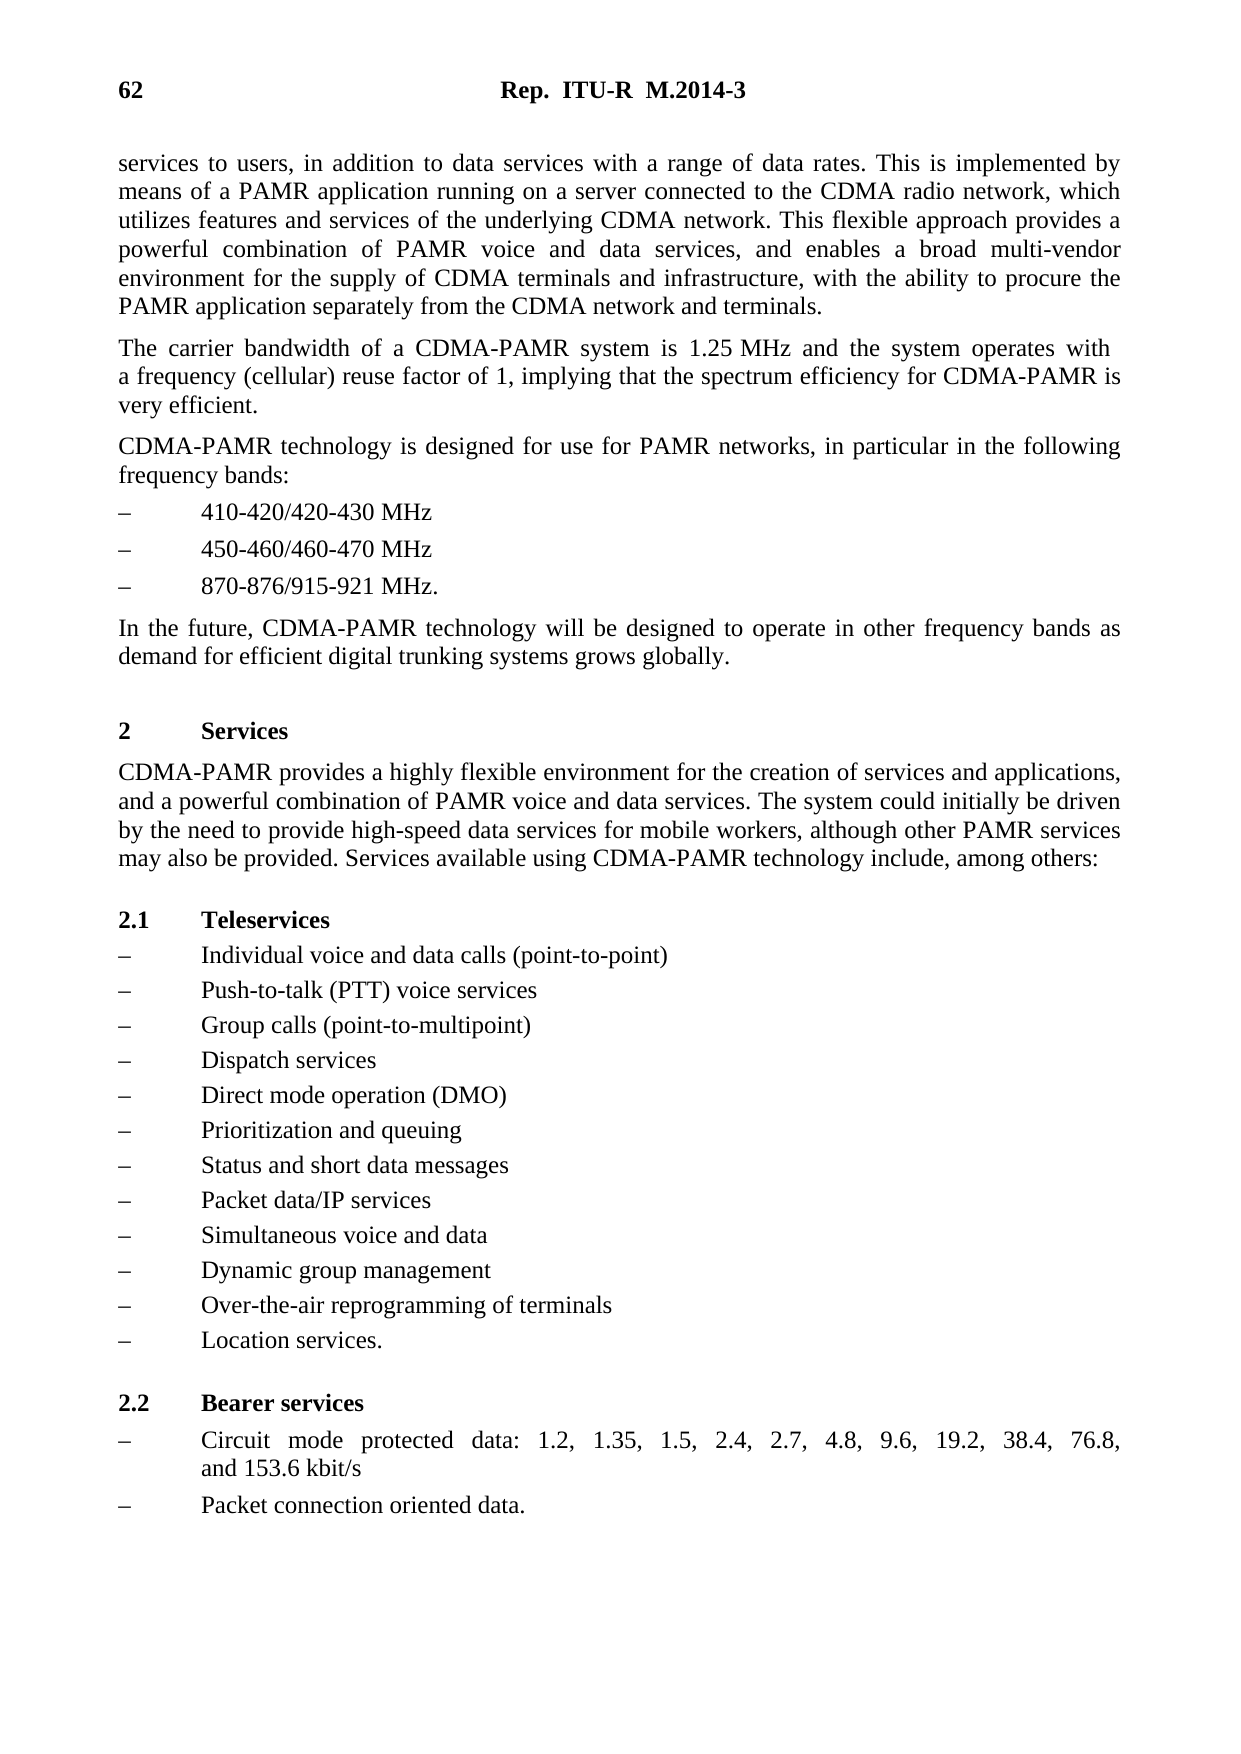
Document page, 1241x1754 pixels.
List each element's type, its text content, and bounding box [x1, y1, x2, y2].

text – Direct mode operation (DMO) [118, 1081, 1122, 1109]
subtitle 2 Services [118, 716, 1122, 745]
text – Over-the-air reprogramming of terminals [118, 1291, 1122, 1319]
text The carrier bandwidth of a CDMA-PAMR system is 1.25 MHz and the system operates with a frequency (cellular) reuse factor of 1, implying that the spectrum efficiency for CDMA-PAMR is very efficient. [118, 333, 1122, 419]
text – Dispatch services [118, 1046, 1122, 1074]
text – Push-to-talk (PTT) voice services [118, 976, 1122, 1004]
text – Packet connection oriented data. [118, 1491, 1122, 1519]
text – Dynamic group management [118, 1256, 1122, 1284]
text CDMA-PAMR technology is designed for use for PAMR networks, in particular in the following frequency bands: [118, 431, 1122, 489]
text – Prioritization and queuing [118, 1116, 1122, 1144]
text – Status and short data messages [118, 1151, 1122, 1179]
text In the future, CDMA-PAMR technology will be designed to operate in other frequency bands as demand for efficient digital trunking systems grows globally. [118, 613, 1122, 670]
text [118, 148, 1122, 320]
text – 410-420/420-430 MHz [118, 497, 1122, 526]
text – Circuit mode protected data: 1.2, 1.35, 1.5, 2.4, 2.7, 4.8, 9.6, 19.2, 38.4, 76.8, and 153.6 kbit/s [118, 1425, 1122, 1482]
text – Group calls (point-to-multipoint) [118, 1011, 1122, 1039]
subtitle 2.2 Bearer services [118, 1388, 1122, 1416]
text CDMA-PAMR provides a highly flexible environment for the creation of services and applications, and a powerful combination of PAMR voice and data services. The system could initially be driven by the need to provide high-speed data services for mobile workers, although other PAMR services may also be provided. Services available using CDMA-PAMR technology include, among others: [118, 757, 1122, 872]
text – Individual voice and data calls (point-to-point) [118, 941, 1122, 969]
text – 450-460/460-470 MHz [118, 534, 1122, 563]
text – Packet data/IP services [118, 1186, 1122, 1214]
text – 870-876/915-921 MHz. [118, 571, 1122, 600]
text – Simultaneous voice and data [118, 1221, 1122, 1249]
subtitle 2.1 Teleservices [118, 906, 1122, 934]
text – Location services. [118, 1326, 1122, 1354]
